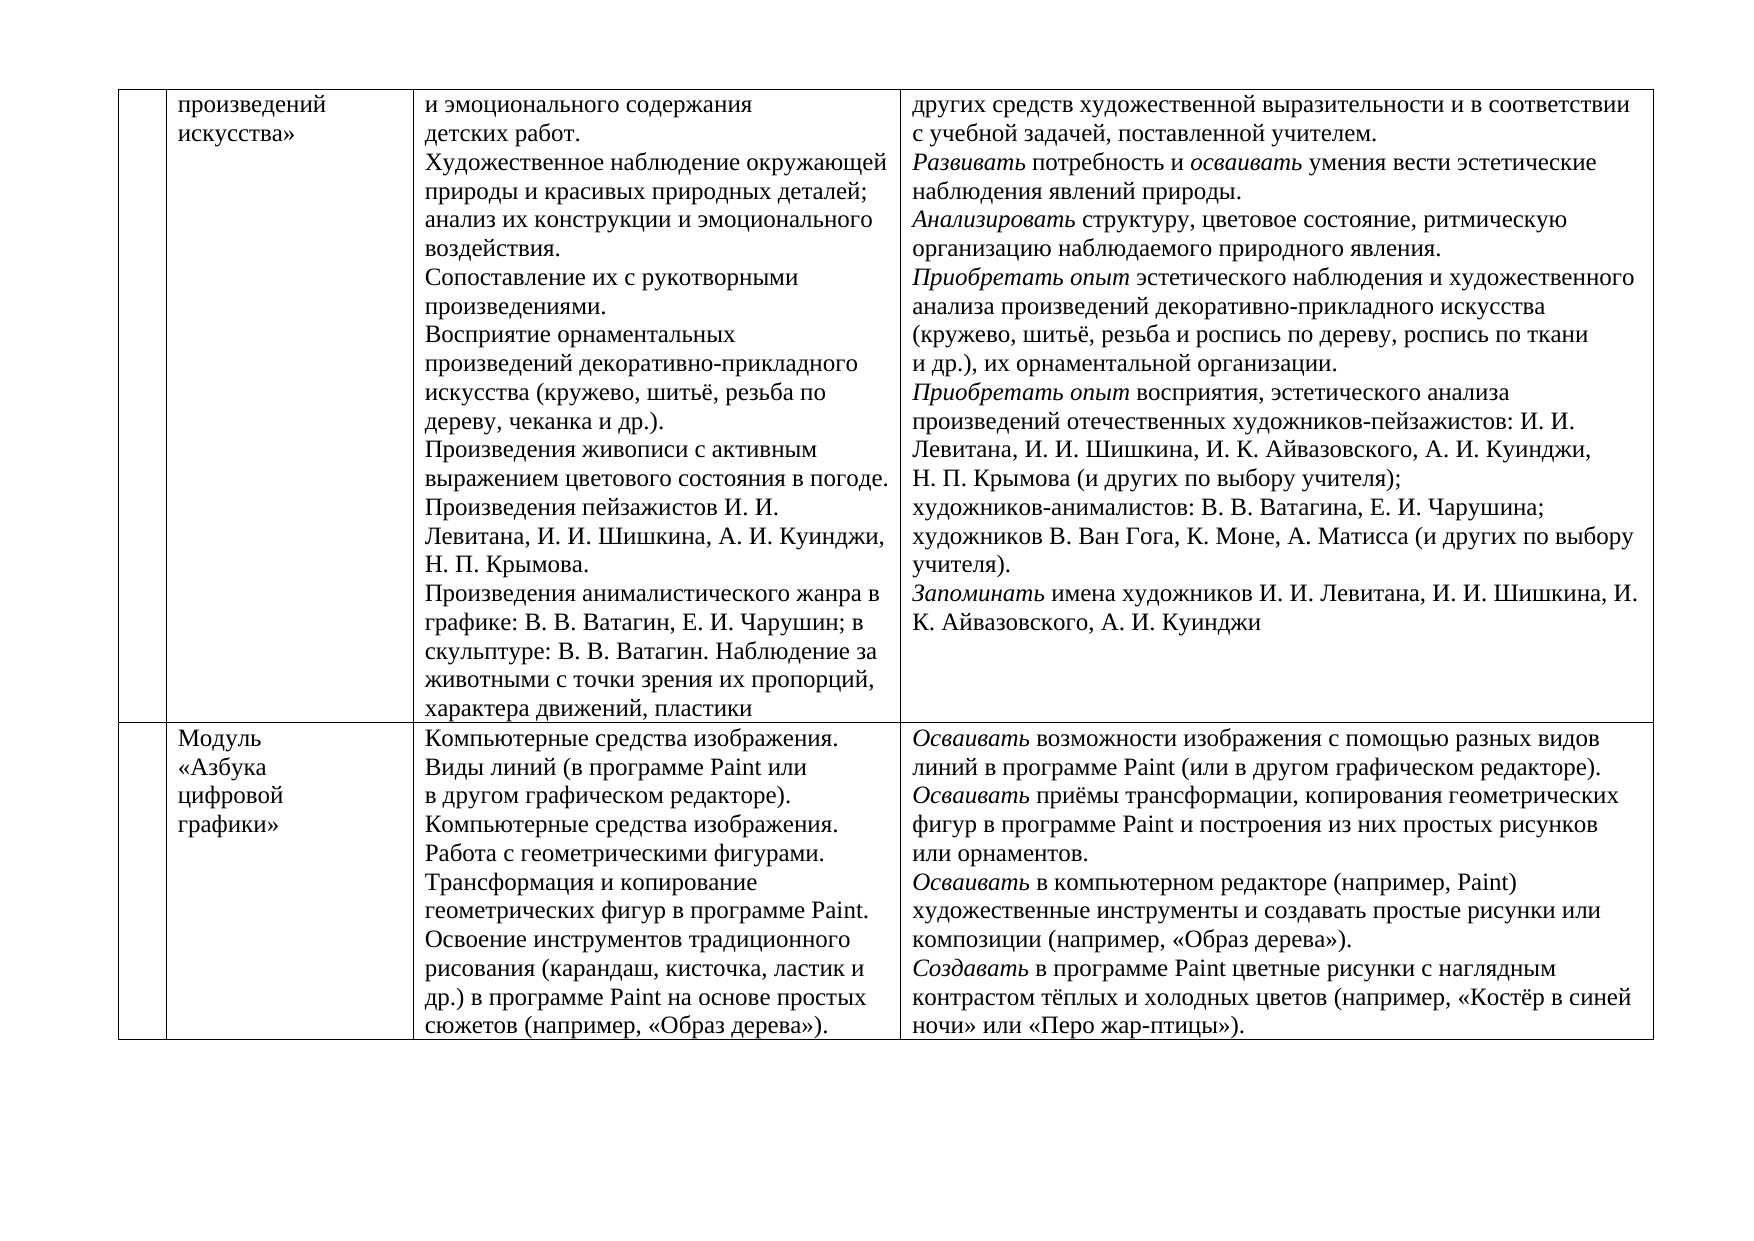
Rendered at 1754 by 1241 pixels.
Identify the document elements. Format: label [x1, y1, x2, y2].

table_cell [119, 90, 166, 722]
table_cell [901, 723, 1653, 1039]
table_cell [119, 723, 166, 1039]
table_cell [414, 90, 900, 722]
table_cell [167, 90, 413, 722]
table_cell [167, 723, 413, 1039]
table_cell [901, 90, 1653, 722]
table_cell [414, 723, 900, 1039]
